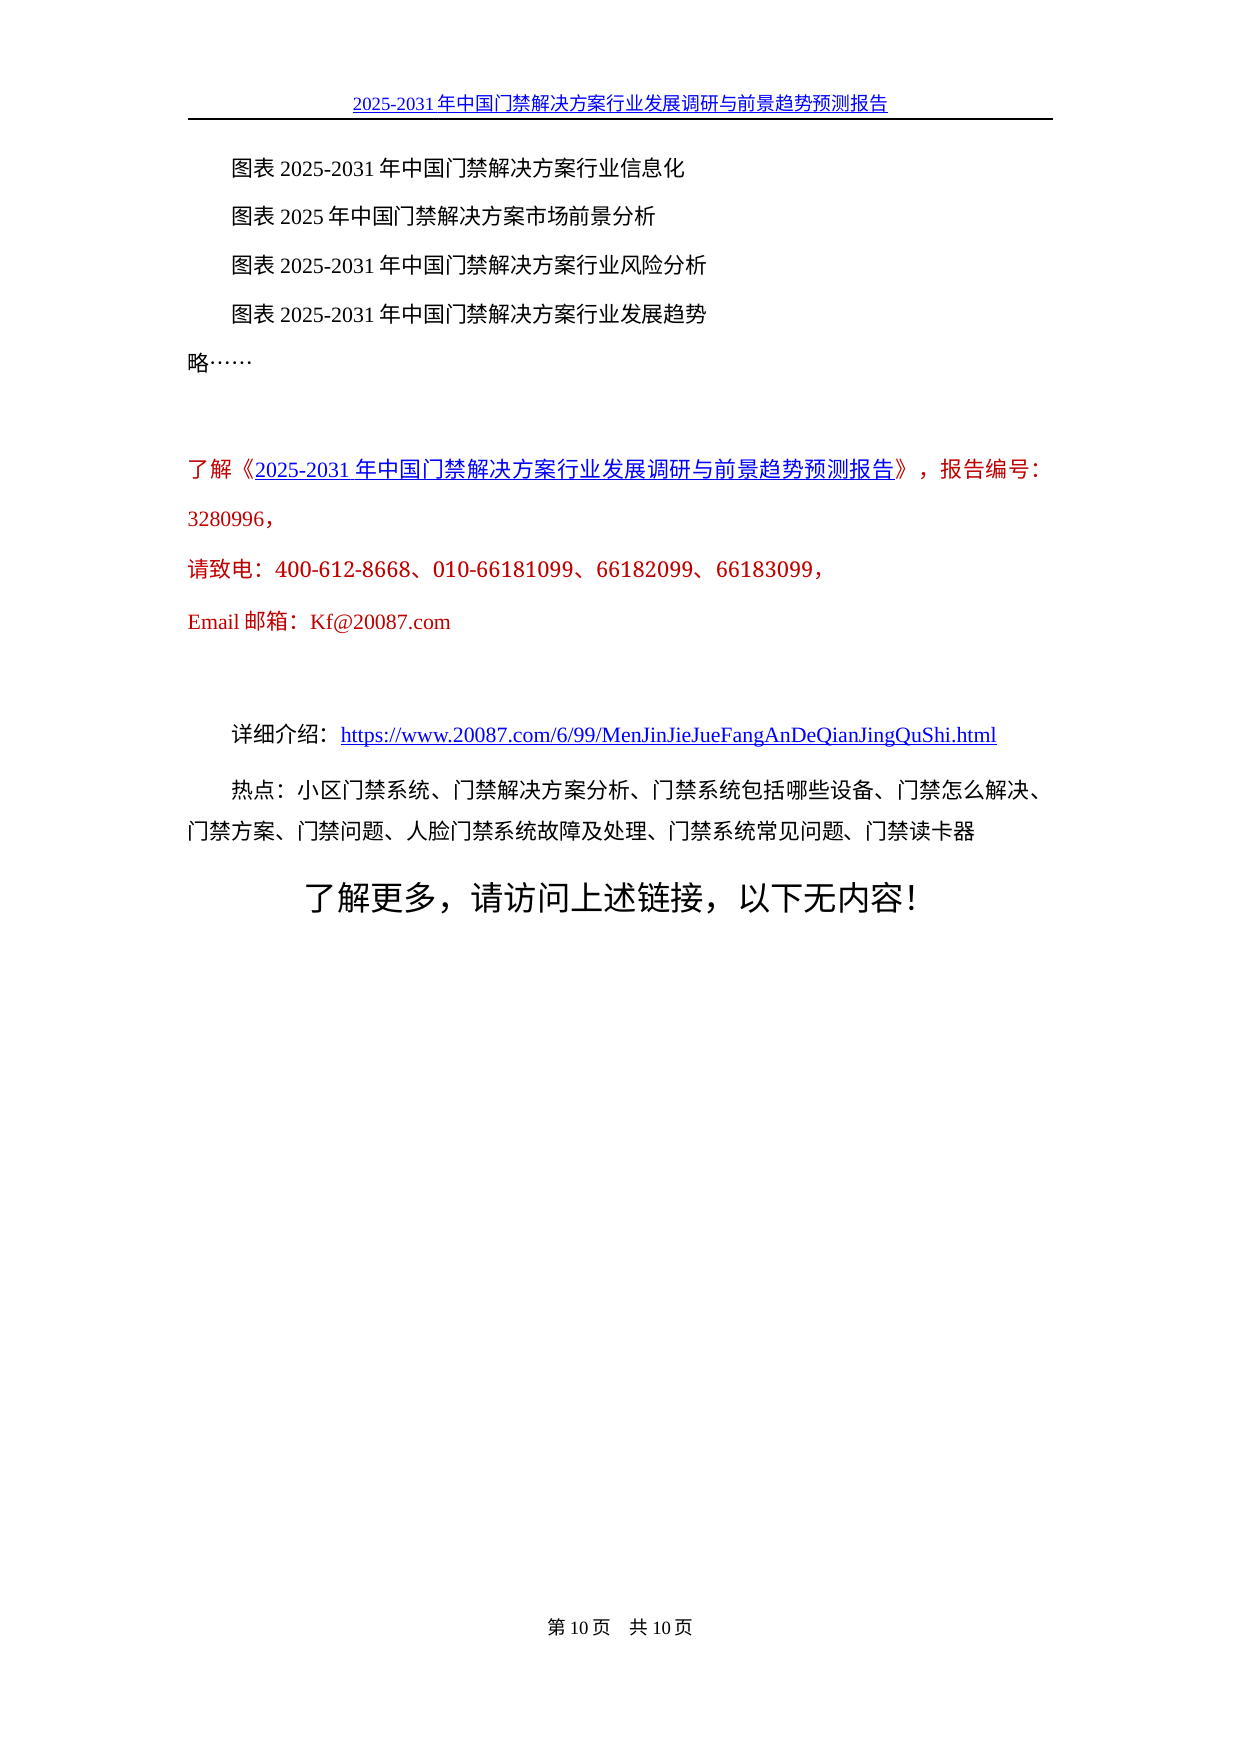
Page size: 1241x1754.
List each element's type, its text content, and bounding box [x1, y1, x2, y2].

text 热点：小区门禁系统、门禁解决方案分析、门禁系统包括哪些设备、门禁怎么解决、门禁方案、门禁问题、人脸门禁系统故障及处理、门禁系统常见问题、门禁读卡器 [187, 773, 1053, 846]
text 详细介绍：https://www.20087.com/6/99/MenJinJieJueFangAnDeQianJingQuShi.html [187, 716, 1053, 749]
text 了解《2025-2031年中国门禁解决方案行业发展调研与前景趋势预测报告》，报告编号：3280996， [187, 452, 1053, 533]
text 请致电：400-612-8668、010-66181099、66182099、66183099， [187, 552, 1053, 584]
text Email邮箱：Kf@20087.com [187, 603, 1053, 636]
title 了解更多，请访问上述链接，以下无内容！ [187, 864, 1053, 929]
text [187, 150, 1053, 378]
